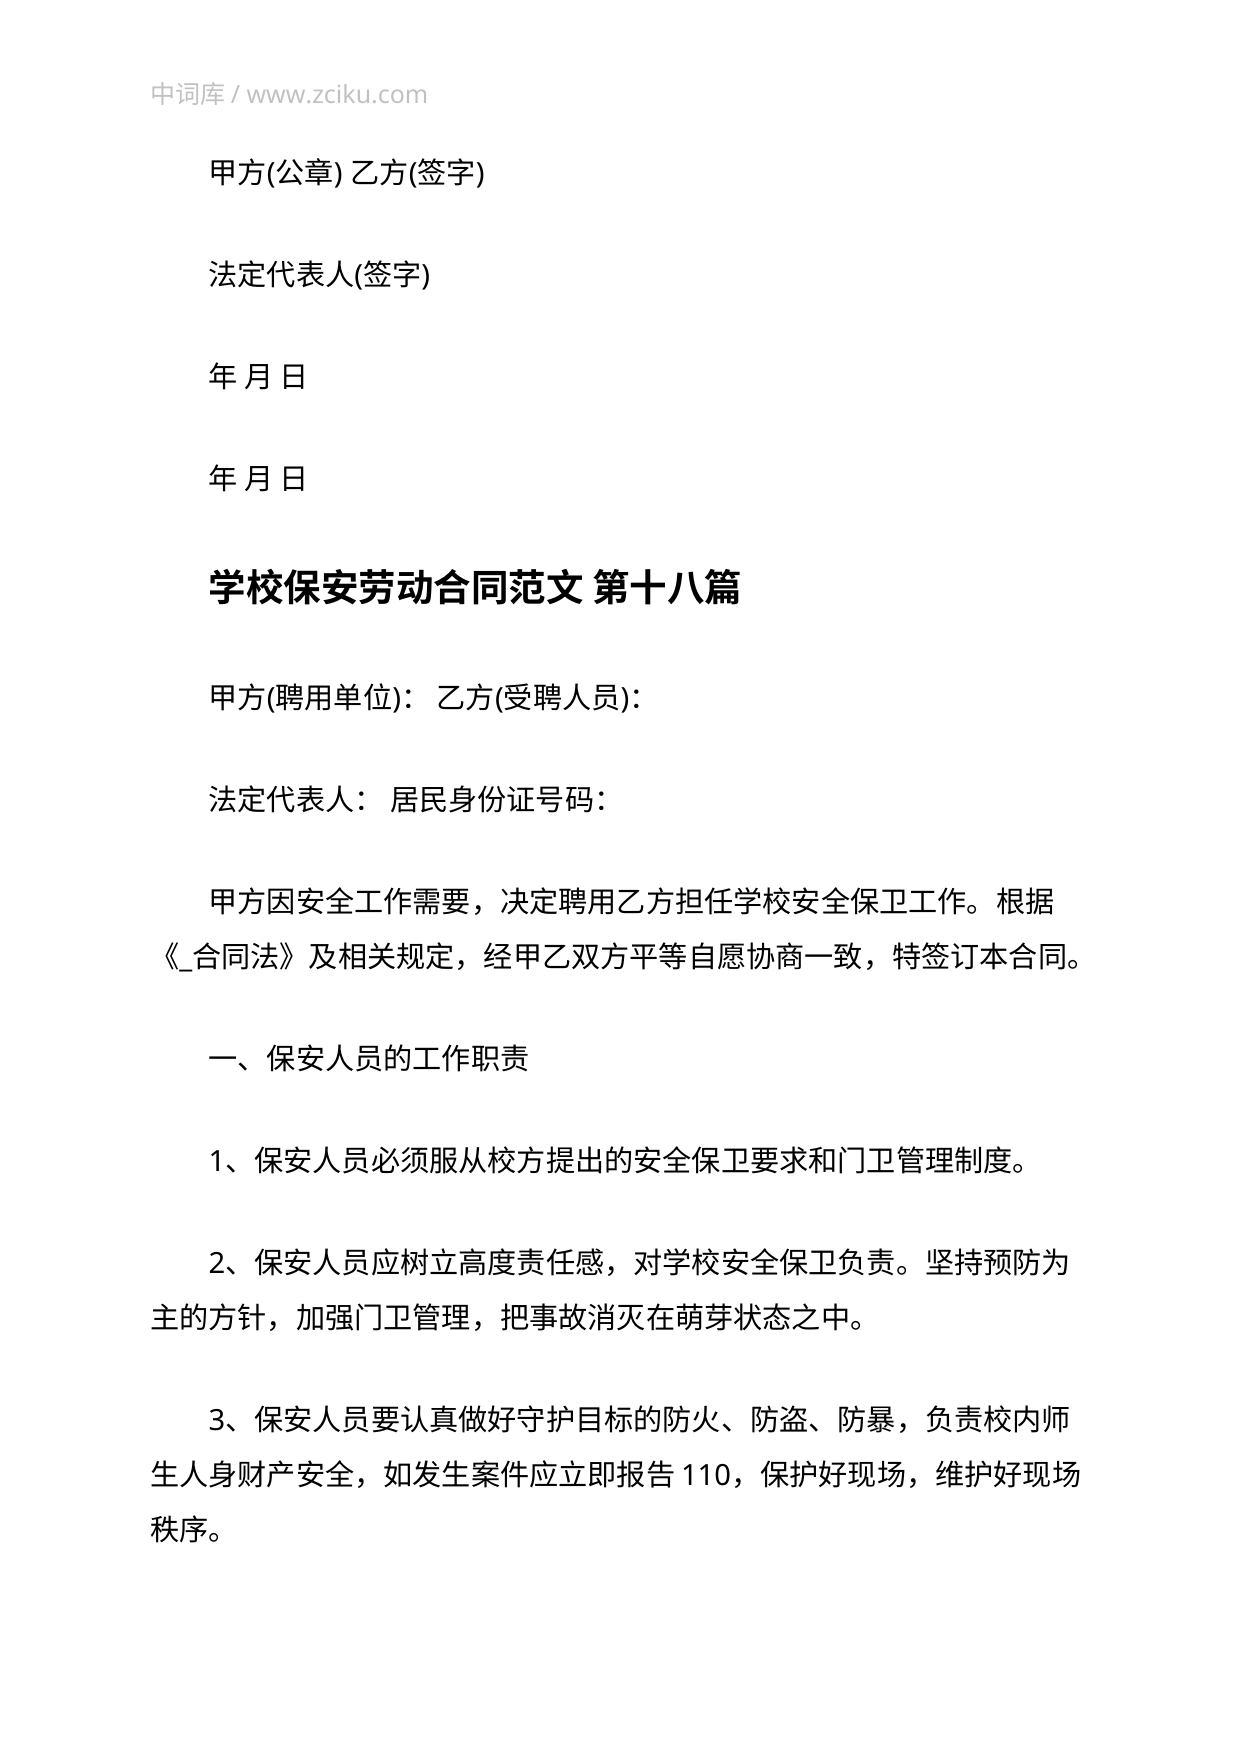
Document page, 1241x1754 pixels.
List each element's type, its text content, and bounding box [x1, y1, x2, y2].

text 一、保安人员的工作职责 [150, 1036, 1090, 1078]
text 学校保安劳动合同范文 第十八篇 [150, 557, 1090, 612]
text 甲方(公章) 乙方(签字) [150, 150, 1090, 192]
text 3、保安人员要认真做好守护目标的防火、防盗、防暴，负责校内师生人身财产安全，如发生案件应立即报告110，保护好现场，维护好现场秩序。 [150, 1396, 1090, 1548]
text 法定代表人： 居民身份证号码： [150, 777, 1090, 819]
text 甲方(聘用单位)： 乙方(受聘人员)： [150, 675, 1090, 717]
text 甲方因安全工作需要，决定聘用乙方担任学校安全保卫工作。根据《_合同法》及相关规定，经甲乙双方平等自愿协商一致，特签订本合同。 [150, 879, 1090, 976]
text 法定代表人(签字) [150, 252, 1090, 294]
text 年 月 日 [150, 456, 1090, 498]
text 2、保安人员应树立高度责任感，对学校安全保卫负责。坚持预防为主的方针，加强门卫管理，把事故消灭在萌芽状态之中。 [150, 1239, 1090, 1337]
text 年 月 日 [150, 354, 1090, 396]
text 1、保安人员必须服从校方提出的安全保卫要求和门卫管理制度。 [150, 1137, 1090, 1180]
